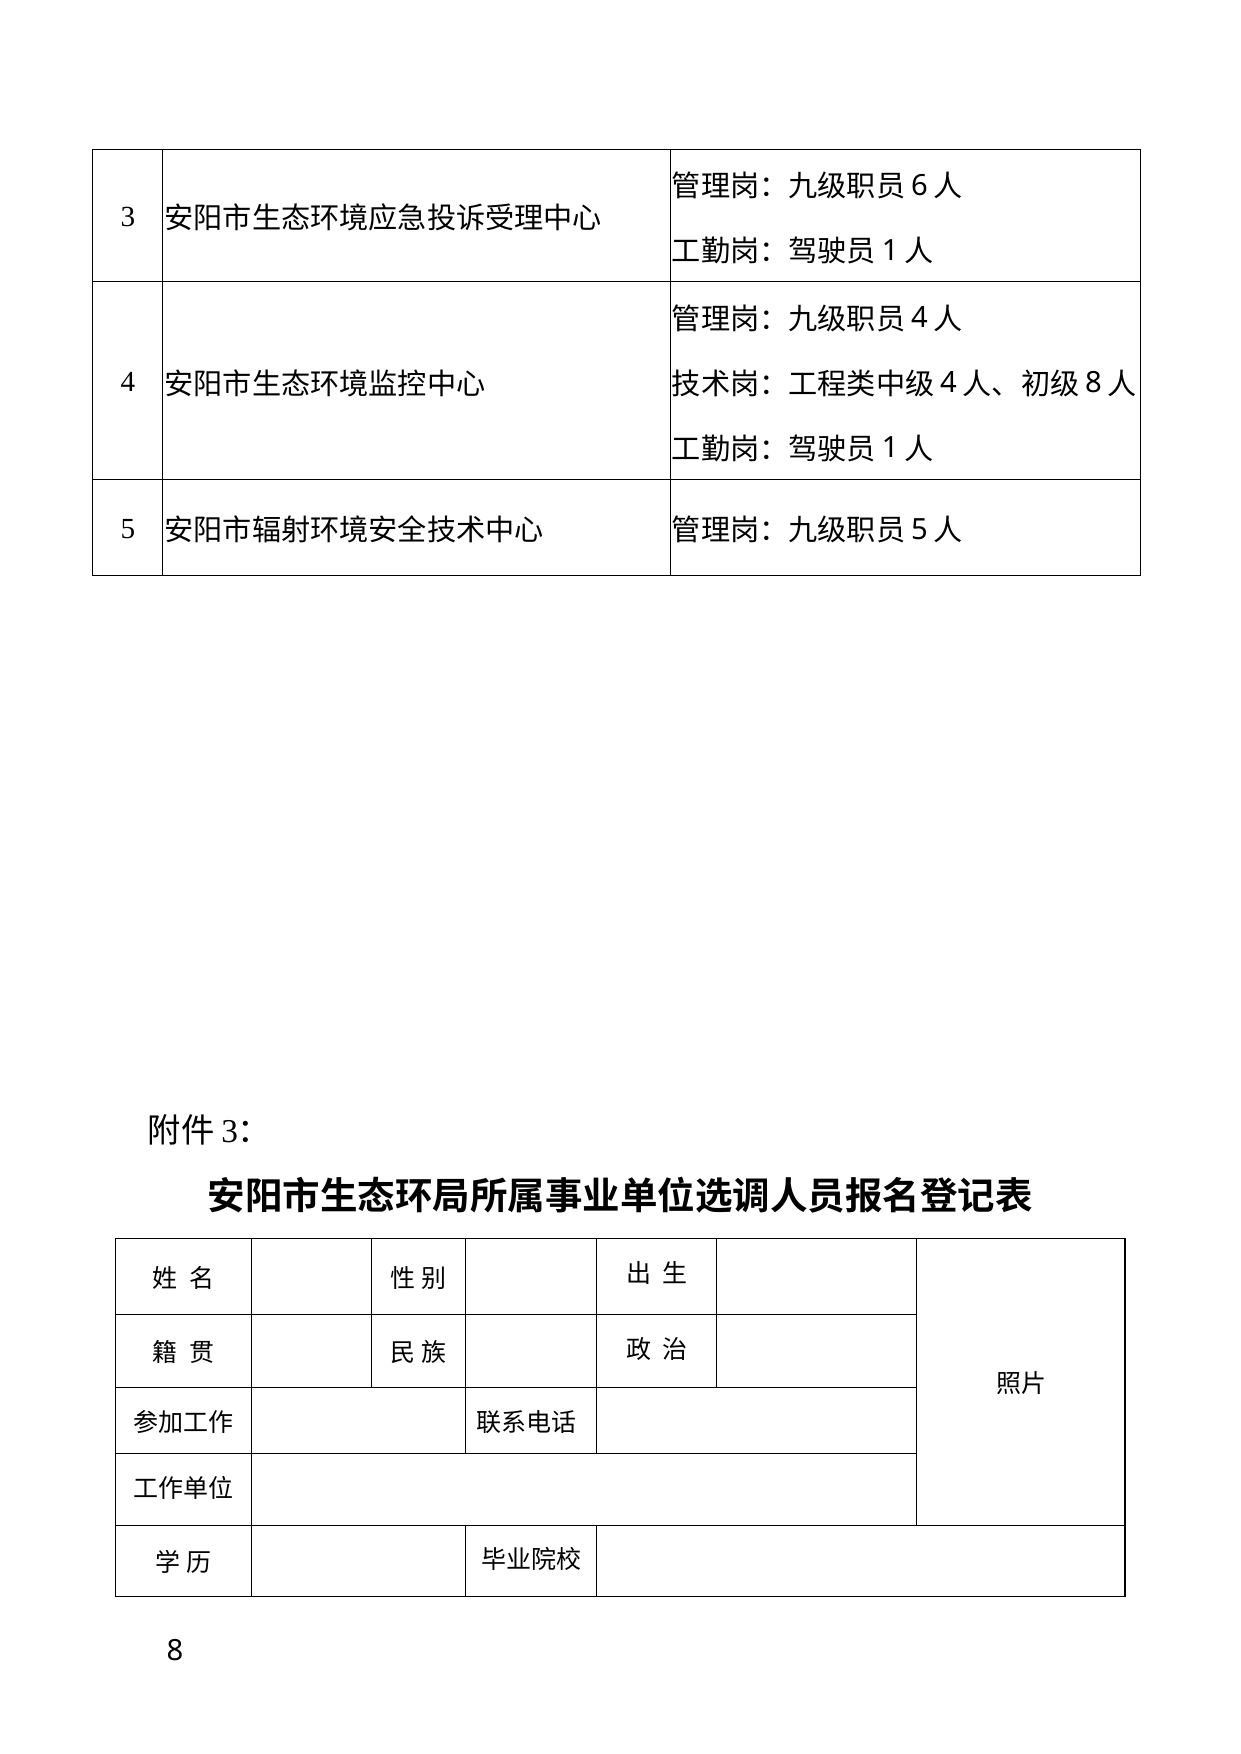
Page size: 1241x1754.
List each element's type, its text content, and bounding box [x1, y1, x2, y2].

table_cell 3 [93, 150, 162, 281]
table_cell 管理岗：九级职员5人 [671, 480, 1140, 574]
table_header 出 生 年 月 [597, 1239, 716, 1314]
table_cell 民 族 [372, 1315, 465, 1387]
table_cell [597, 1388, 916, 1453]
table_header 性 别 [372, 1239, 465, 1314]
table_cell [252, 1526, 465, 1596]
table_cell 管理岗：九级职员6人 工勤岗：驾驶员1人 [671, 150, 1140, 281]
table_header [252, 1239, 371, 1314]
table_cell [252, 1388, 465, 1453]
table_cell [717, 1315, 916, 1387]
table_cell [597, 1526, 1124, 1596]
table_header 照片 [917, 1239, 1124, 1524]
table_header 姓 名 [116, 1239, 251, 1314]
table_cell 参加工作时间 [116, 1388, 251, 1453]
table_cell 联系电话 [466, 1388, 596, 1453]
table_cell 管理岗：九级职员4人 技术岗：工程类中级4人、初级8人 工勤岗：驾驶员1人 [671, 282, 1140, 479]
table_cell 安阳市生态环境监控中心 [163, 282, 670, 479]
table_header [717, 1239, 916, 1314]
text 安阳市生态环局所属事业单位选调人员报名登记表 [148, 1161, 1092, 1226]
table_cell 安阳市生态环境应急投诉受理中心 [163, 150, 670, 281]
table_cell [466, 1315, 596, 1387]
table_cell 学 历 [116, 1526, 251, 1596]
table_cell 工作单位及岗位 [116, 1454, 251, 1524]
table_cell 4 [93, 282, 162, 479]
table_cell 安阳市辐射环境安全技术中心 [163, 480, 670, 574]
table_cell 毕业院校及专业 [466, 1526, 596, 1596]
table_cell 籍 贯 [116, 1315, 251, 1387]
table_cell 5 [93, 480, 162, 574]
table_cell [252, 1315, 371, 1387]
table_cell [252, 1454, 916, 1524]
table_cell 政 治 面 貌 [597, 1315, 716, 1387]
text 附件3： [148, 1096, 1092, 1161]
table_header [466, 1239, 596, 1314]
